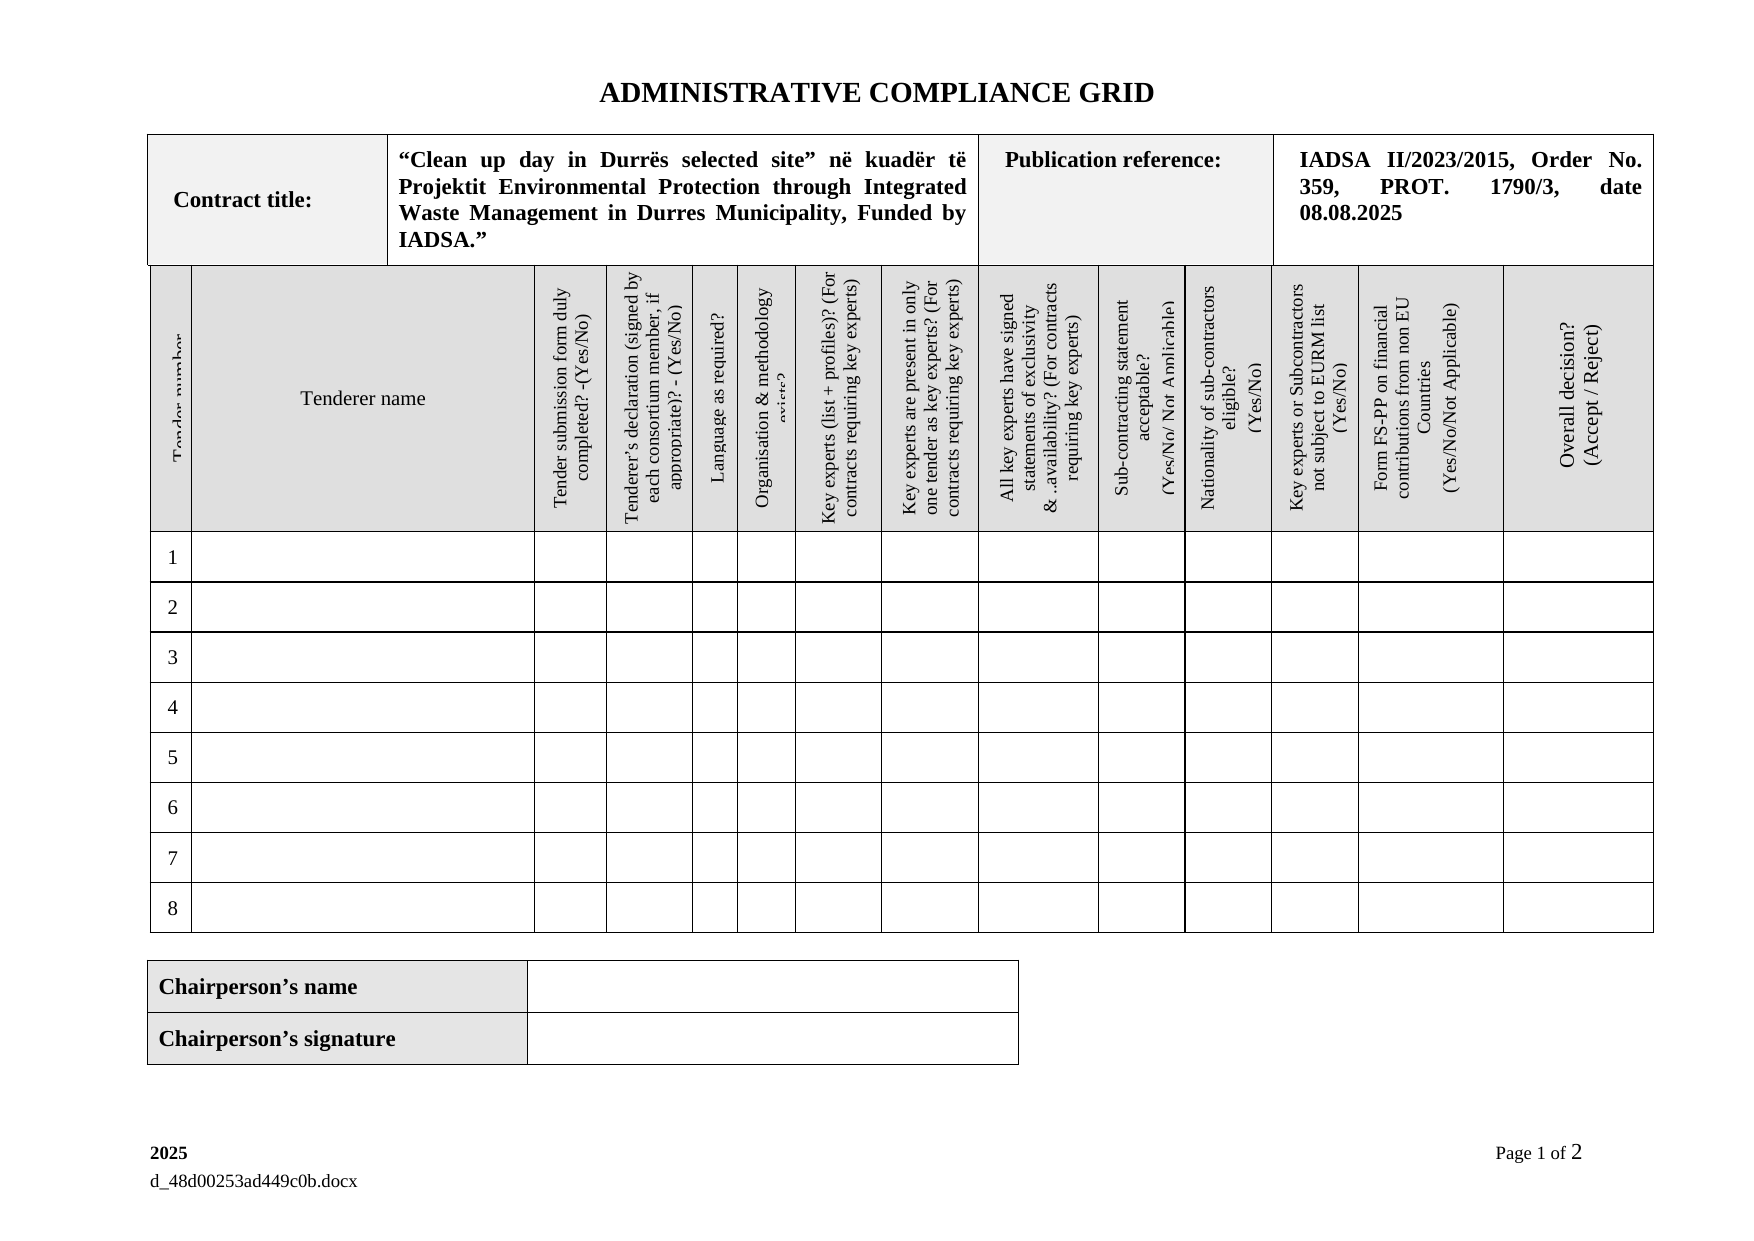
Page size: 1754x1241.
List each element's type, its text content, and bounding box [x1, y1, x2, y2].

table_cell [1272, 683, 1358, 732]
table_cell [192, 532, 534, 581]
table_cell 2 [151, 583, 191, 631]
table_cell [607, 683, 692, 732]
table_cell All key experts have signed statements of exclusivity & ..availability? (For contracts requiring key experts) [979, 266, 1098, 531]
table_cell [607, 633, 692, 682]
table_cell [979, 833, 1098, 882]
table_cell [796, 733, 881, 782]
table_cell [1504, 733, 1653, 782]
table_cell [607, 583, 692, 631]
table_cell [1099, 633, 1184, 682]
table_cell [882, 883, 978, 932]
table_cell [1272, 633, 1358, 682]
table_cell [1359, 532, 1503, 581]
table_cell [1186, 683, 1271, 732]
table_cell [796, 633, 881, 682]
table_cell 6 [151, 783, 191, 832]
table_cell [882, 633, 978, 682]
table_cell [693, 833, 737, 882]
table_cell 1 [151, 532, 191, 581]
table_cell [796, 783, 881, 832]
table_cell Form FS-PP on financial contributions from non EU Countries (Yes/No/Not Applicable) [1359, 266, 1503, 531]
table_cell [979, 633, 1098, 682]
table_cell [1504, 833, 1653, 882]
table_cell [192, 783, 534, 832]
table_cell 3 [151, 633, 191, 682]
table_cell [738, 733, 795, 782]
table_cell [607, 833, 692, 882]
table_cell [1504, 583, 1653, 631]
table_cell Tenderer name [192, 266, 534, 531]
table_cell [882, 583, 978, 631]
table_cell [535, 833, 606, 882]
table_cell [535, 683, 606, 732]
table_cell [693, 532, 737, 581]
table_cell [979, 883, 1098, 932]
table_header Publication reference: [979, 135, 1273, 264]
table_cell [1504, 683, 1653, 732]
table_cell [1504, 783, 1653, 832]
table_cell [1099, 532, 1184, 581]
table_cell [1359, 633, 1503, 682]
table_cell [1186, 783, 1271, 832]
table_cell [882, 683, 978, 732]
table_cell [738, 783, 795, 832]
table_cell [1186, 833, 1271, 882]
table_cell [607, 532, 692, 581]
table_cell [607, 883, 692, 932]
table_cell 5 [151, 733, 191, 782]
table_cell [1272, 583, 1358, 631]
table_cell Organisation & methodology exists? [738, 266, 795, 531]
table_cell [738, 833, 795, 882]
table_cell [979, 783, 1098, 832]
table_cell 8 [151, 883, 191, 932]
table_cell [882, 532, 978, 581]
table_cell [1099, 783, 1184, 832]
table_cell [528, 1013, 1018, 1064]
table_header “Clean up day in Durrës selected site” në kuadër të Projektit Environmental Protection through Integrated Waste Management in Durres Municipality, Funded by IADSA.” [388, 135, 978, 264]
table_cell [882, 733, 978, 782]
table_cell Tender number [151, 266, 191, 531]
table_cell [607, 783, 692, 832]
table_cell Tender submission form duly completed? -(Yes/No) [535, 266, 606, 531]
table_cell [1359, 733, 1503, 782]
table_cell [535, 733, 606, 782]
table_cell [979, 532, 1098, 581]
table_cell Chairperson’s signature [148, 1013, 527, 1064]
table_cell [796, 583, 881, 631]
table_cell [882, 783, 978, 832]
table_cell [535, 633, 606, 682]
table_cell [796, 532, 881, 581]
table_cell [796, 833, 881, 882]
table_cell [693, 633, 737, 682]
table_cell Key experts or Subcontractors not subject to EURM list (Yes/No) [1272, 266, 1358, 531]
table_cell [1099, 733, 1184, 782]
table_cell [192, 733, 534, 782]
table_cell [693, 733, 737, 782]
table_cell [1186, 733, 1271, 782]
table_cell [693, 683, 737, 732]
table_cell Nationality of sub-contractors eligible? (Yes/No) [1186, 266, 1271, 531]
table_header Contract title: [148, 135, 387, 264]
table_cell [693, 583, 737, 631]
table_cell Tenderer’s declaration (signed by each consortium member, if appropriate)? - (Yes/No) [607, 266, 692, 531]
table_cell [1272, 783, 1358, 832]
table_cell Overall decision? (Accept / Reject) [1504, 266, 1653, 531]
table_cell [192, 833, 534, 882]
table_cell Sub-contracting statement acceptable? (Yes/No/ Not Applicable) [1099, 266, 1184, 531]
table_cell [1272, 733, 1358, 782]
table_cell [192, 583, 534, 631]
table_cell [535, 883, 606, 932]
table_cell [979, 733, 1098, 782]
table_cell [1359, 683, 1503, 732]
table_cell [693, 883, 737, 932]
table_cell [1359, 883, 1503, 932]
table_cell [535, 532, 606, 581]
table_cell [979, 583, 1098, 631]
table_cell [607, 733, 692, 782]
table_cell [1504, 883, 1653, 932]
table_cell [1272, 883, 1358, 932]
table_cell [1272, 833, 1358, 882]
table_cell Key experts (list + profiles)? (For contracts requiring key experts) [796, 266, 881, 531]
table_cell [535, 583, 606, 631]
table_cell [738, 633, 795, 682]
table_cell [1099, 583, 1184, 631]
table_header IADSA II/2023/2015, Order No. 359, PROT. 1790/3, date 08.08.2025 [1274, 135, 1653, 264]
table_cell [1504, 633, 1653, 682]
table_cell [979, 683, 1098, 732]
table_cell [738, 683, 795, 732]
table_cell [1099, 883, 1184, 932]
table_cell 4 [151, 683, 191, 732]
table_cell Key experts are present in only one tender as key experts? (For contracts requiring key experts) [882, 266, 978, 531]
table_cell 7 [151, 833, 191, 882]
table_cell [738, 532, 795, 581]
table_cell [738, 883, 795, 932]
table_cell [1359, 833, 1503, 882]
table_cell [796, 883, 881, 932]
table_cell [1099, 833, 1184, 882]
table_cell [1186, 883, 1271, 932]
table_cell [1359, 583, 1503, 631]
table_cell Language as required? [693, 266, 737, 531]
table_cell [1186, 583, 1271, 631]
table_cell [192, 633, 534, 682]
table_cell [1099, 683, 1184, 732]
table_cell [1186, 532, 1271, 581]
table_cell [1504, 532, 1653, 581]
table_cell [882, 833, 978, 882]
table_cell [693, 783, 737, 832]
table_cell [1359, 783, 1503, 832]
table_cell [535, 783, 606, 832]
table_cell [1186, 633, 1271, 682]
table_cell [738, 583, 795, 631]
table_header [528, 961, 1018, 1012]
table_cell [192, 683, 534, 732]
table_header Chairperson’s name [148, 961, 527, 1012]
table_cell [796, 683, 881, 732]
table_cell [1272, 532, 1358, 581]
table_cell [192, 883, 534, 932]
